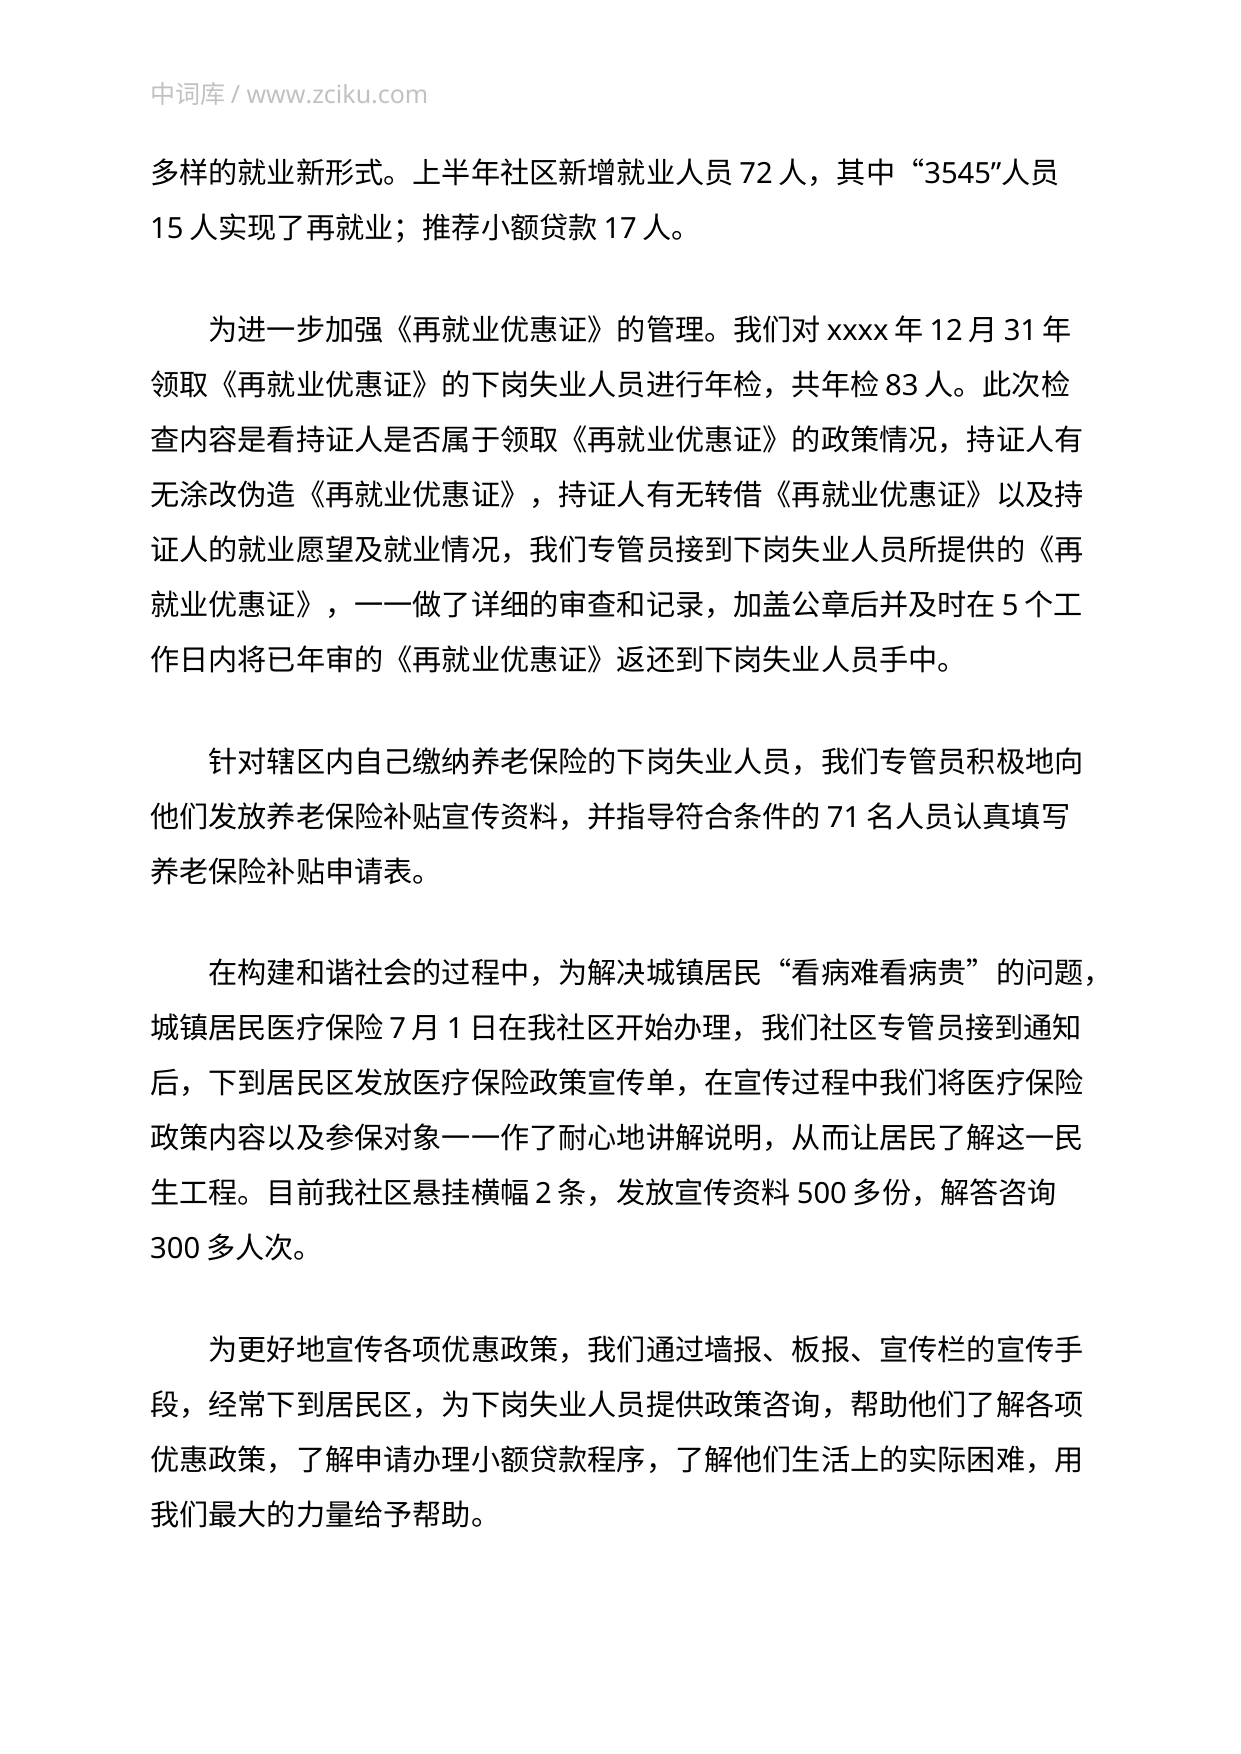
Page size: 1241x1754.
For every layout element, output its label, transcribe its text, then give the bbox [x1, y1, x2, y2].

text 为更好地宣传各项优惠政策，我们通过墙报、板报、宣传栏的宣传手段，经常下到居民区，为下岗失业人员提供政策咨询，帮助他们了解各项优惠政策，了解申请办理小额贷款程序，了解他们生活上的实际困难，用我们最大的力量给予帮助。 [150, 1327, 1090, 1534]
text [150, 150, 1090, 247]
text 在构建和谐社会的过程中，为解决城镇居民“看病难看病贵”的问题，城镇居民医疗保险7月1日在我社区开始办理，我们社区专管员接到通知后，下到居民区发放医疗保险政策宣传单，在宣传过程中我们将医疗保险政策内容以及参保对象一一作了耐心地讲解说明，从而让居民了解这一民生工程。目前我社区悬挂横幅2条，发放宣传资料500多份，解答咨询300多人次。 [150, 950, 1090, 1267]
text 为进一步加强《再就业优惠证》的管理。我们对xxxx年12月31年领取《再就业优惠证》的下岗失业人员进行年检，共年检83人。此次检查内容是看持证人是否属于领取《再就业优惠证》的政策情况，持证人有无涂改伪造《再就业优惠证》，持证人有无转借《再就业优惠证》以及持证人的就业愿望及就业情况，我们专管员接到下岗失业人员所提供的《再就业优惠证》，一一做了详细的审查和记录，加盖公章后并及时在5个工作日内将已年审的《再就业优惠证》返还到下岗失业人员手中。 [150, 307, 1090, 679]
text 针对辖区内自己缴纳养老保险的下岗失业人员，我们专管员积极地向他们发放养老保险补贴宣传资料，并指导符合条件的71名人员认真填写养老保险补贴申请表。 [150, 738, 1090, 891]
